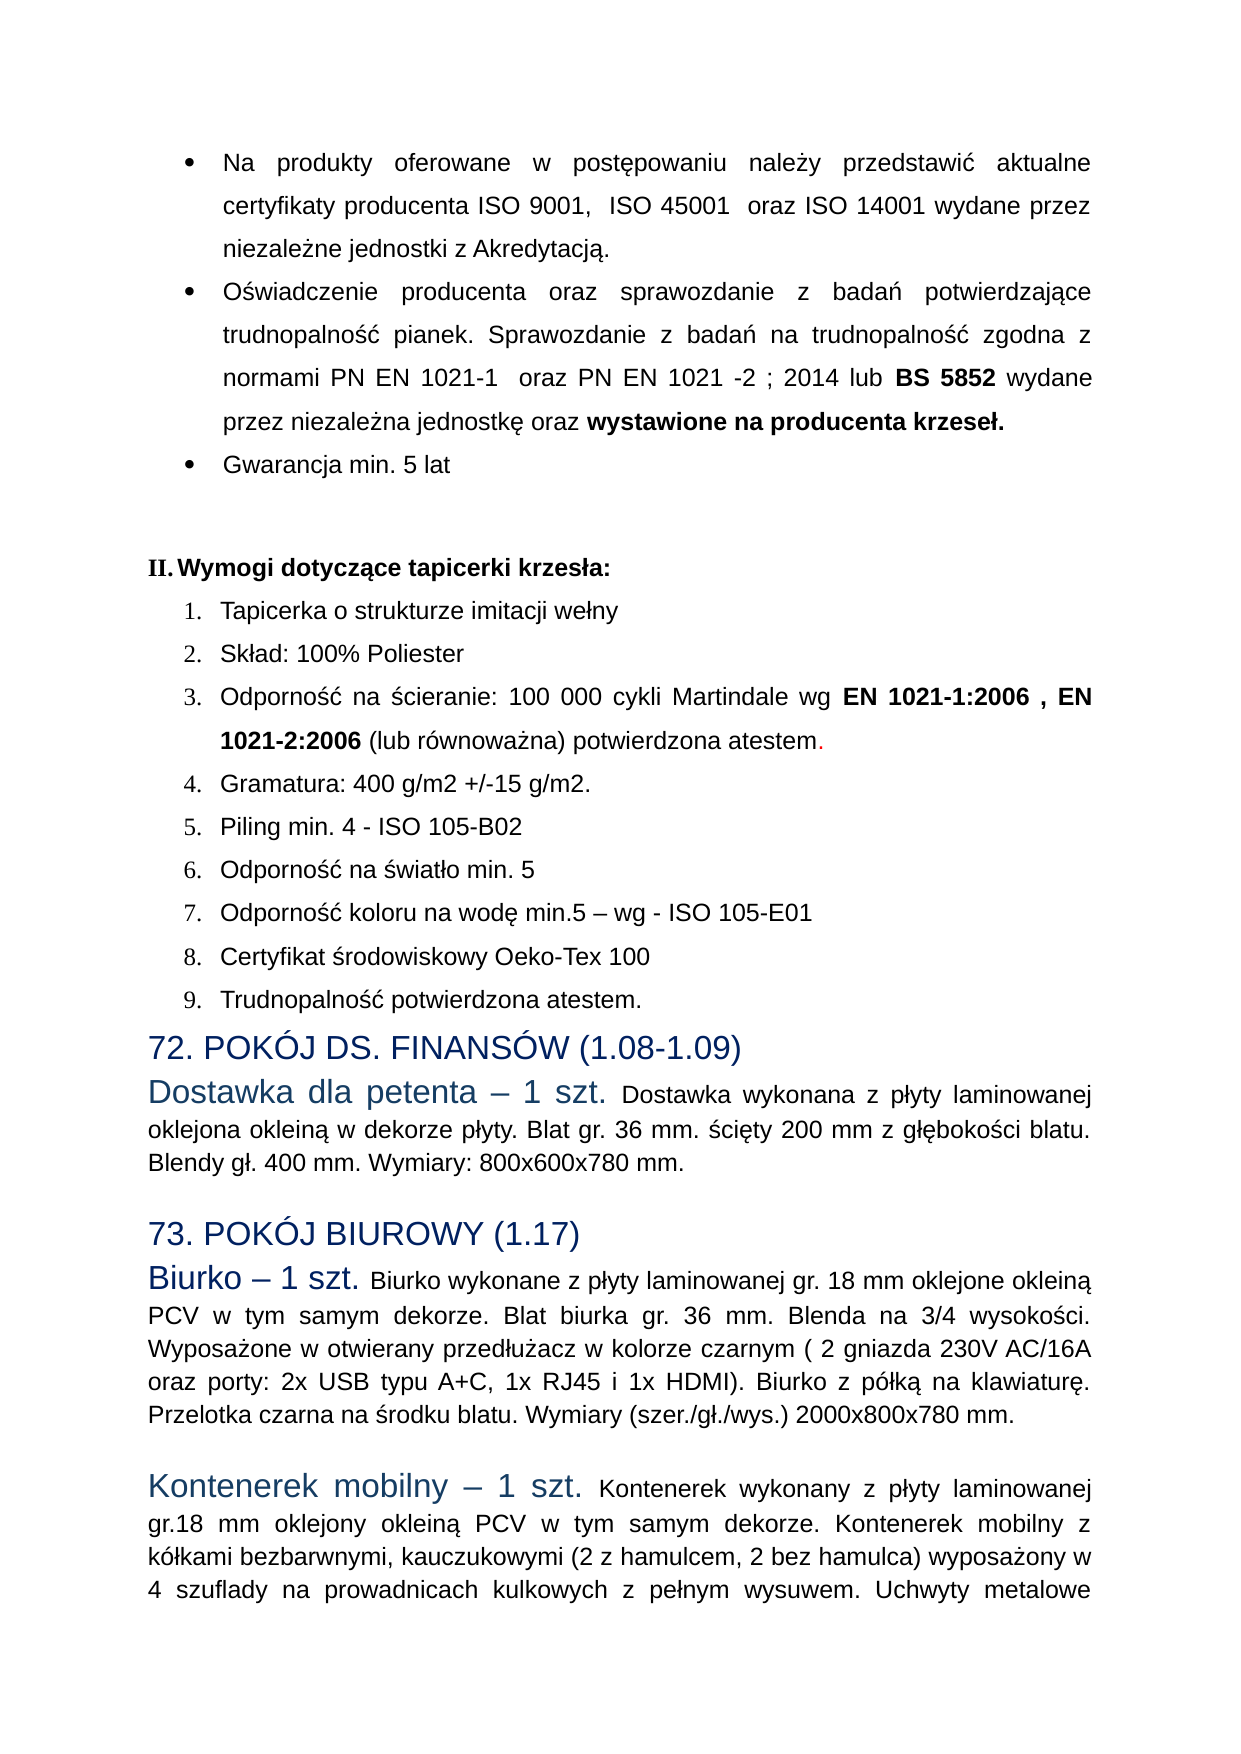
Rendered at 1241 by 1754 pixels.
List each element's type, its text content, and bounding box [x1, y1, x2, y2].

list Odporność na światło min. 5 [183, 855, 1093, 884]
list Tapicerka o strukturze imitacji wełny [183, 596, 1093, 625]
list Gramatura: 400 g/m2 +/-15 g/m2. [183, 769, 1093, 798]
list Piling min. 4 - ISO 105-B02 [183, 812, 1093, 841]
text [148, 1466, 1093, 1603]
text 72. POKÓJ DS. FINANSÓW (1.08-1.09) [148, 1028, 1093, 1067]
list Skład: 100% Poliester [183, 639, 1093, 668]
text Dostawka dla petenta – 1 szt. Dostawka wykonana z płyty laminowanej oklejona okleiną w dekorze płyty. Blat gr. 36 mm. ścięty 200 mm z głębokości blatu. Blendy gł. 400 mm. Wymiary: 800x600x780 mm. [148, 1072, 1093, 1177]
list Odporność na ścieranie: 100 000 cykli Martindale wg EN 1021-1:2006 , EN 1021-2:2006 (lub równoważna) potwierdzona atestem. [183, 682, 1093, 754]
list Wymogi dotyczące tapicerki krzesła: [148, 553, 1093, 582]
list Trudnopalność potwierdzona atestem. [183, 985, 1093, 1014]
text Biurko – 1 szt. Biurko wykonane z płyty laminowanej gr. 18 mm oklejone okleiną PCV w tym samym dekorze. Blat biurka gr. 36 mm. Blenda na 3/4 wysokości. Wyposażone w otwierany przedłużacz w kolorze czarnym ( 2 gniazda 230V AC/16A oraz porty: 2x USB typu A+C, 1x RJ45 i 1x HDMI). Biurko z półką na klawiaturę. Przelotka czarna na środku blatu. Wymiary (szer./gł./wys.) 2000x800x780 mm. [148, 1258, 1093, 1429]
list Gwarancja min. 5 lat [185, 450, 1093, 478]
list Certyfikat środowiskowy Oeko-Tex 100 [183, 942, 1093, 971]
list Odporność koloru na wodę min.5 – wg - ISO 105-E01 [183, 898, 1093, 927]
list Na produkty oferowane w postępowaniu należy przedstawić aktualne certyfikaty producenta ISO 9001, ISO 45001 oraz ISO 14001 wydane przez niezależne jednostki z Akredytacją. [185, 148, 1093, 263]
list Oświadczenie producenta oraz sprawozdanie z badań potwierdzające trudnopalność pianek. Sprawozdanie z badań na trudnopalność zgodna z normami PN EN 1021-1 oraz PN EN 1021 -2 ; 2014 lub BS 5852 wydane przez niezależna jednostkę oraz wystawione na producenta krzeseł. [185, 277, 1093, 435]
text 73. POKÓJ BIUROWY (1.17) [148, 1214, 1093, 1252]
